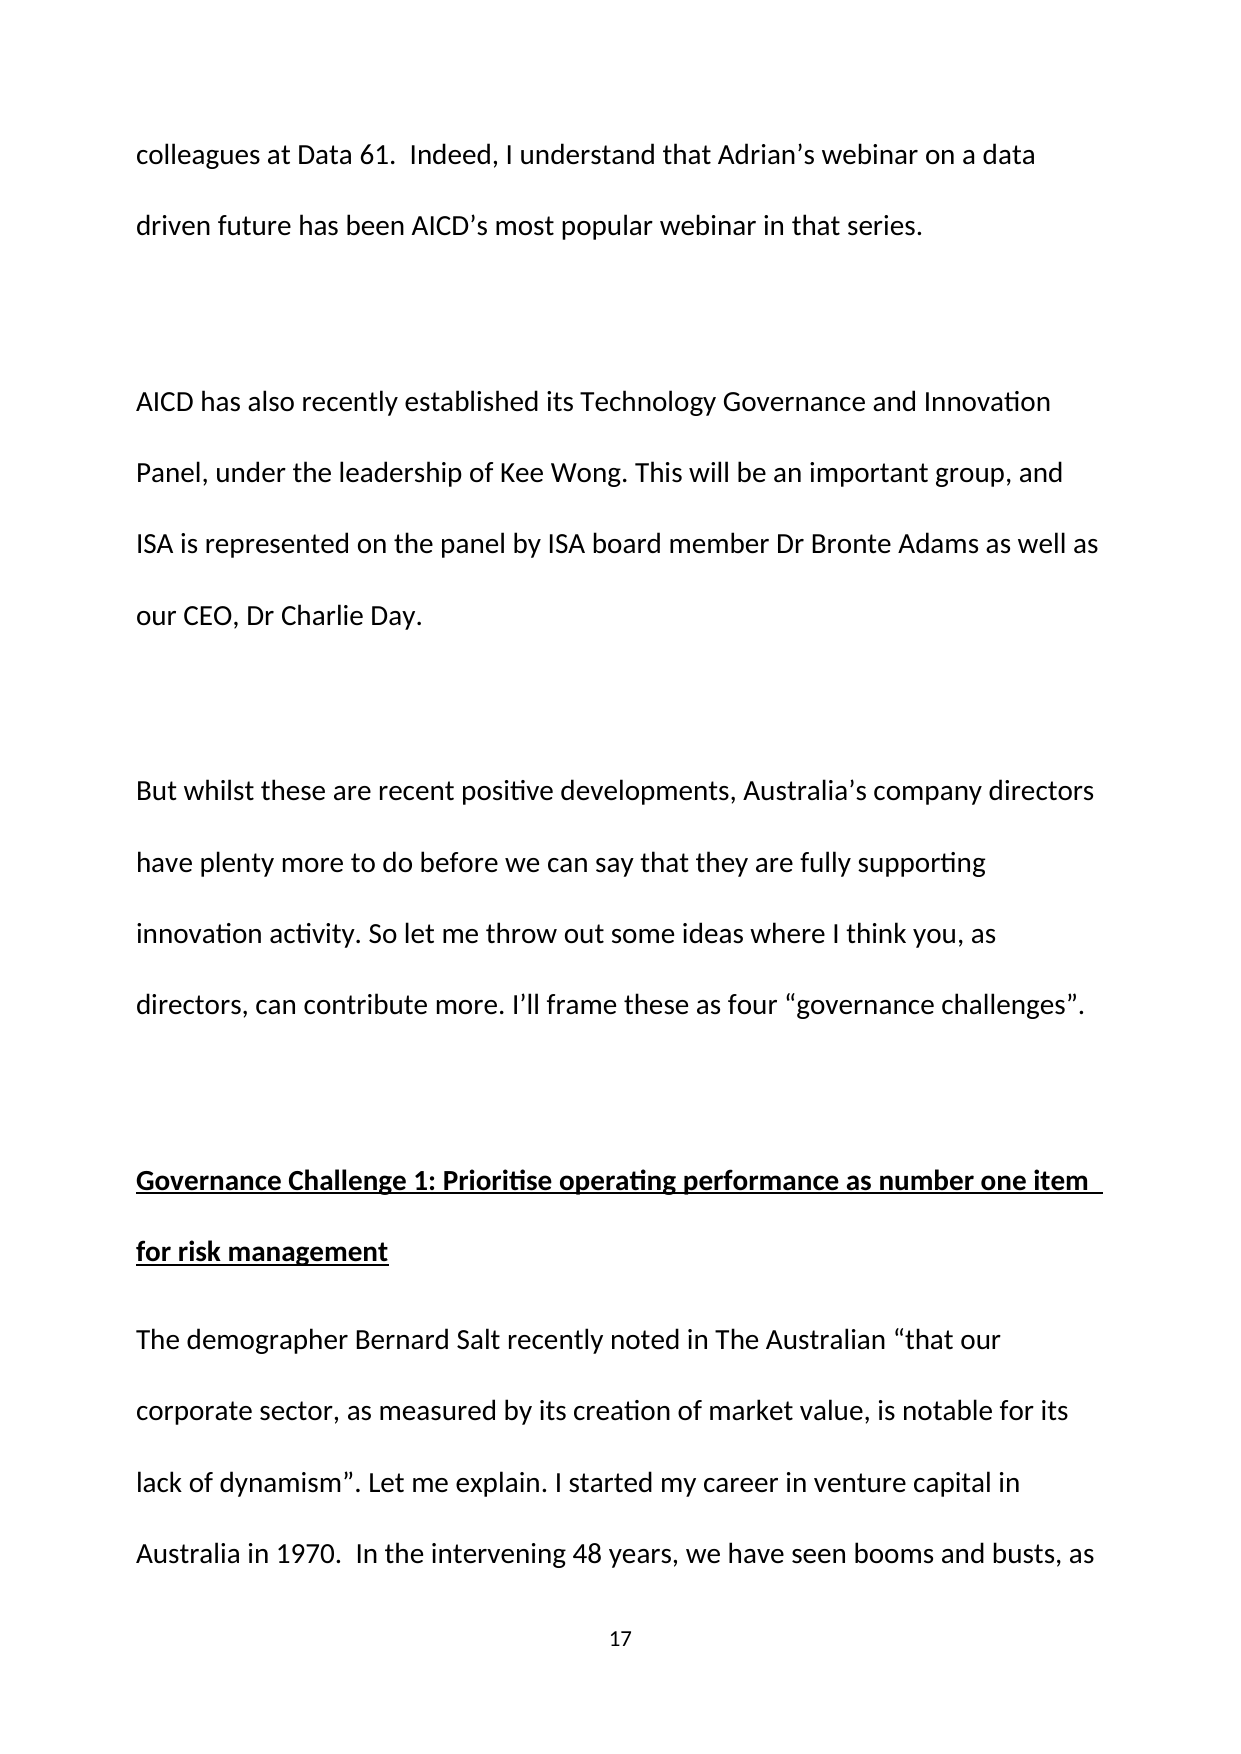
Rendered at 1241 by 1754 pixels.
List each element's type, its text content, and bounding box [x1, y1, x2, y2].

text Governance Challenge 1: Prioritise operating performance as number one item for risk management [136, 1162, 1104, 1269]
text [136, 1321, 1104, 1571]
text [136, 136, 1104, 243]
text But whilst these are recent positive developments, Australia’s company directors have plenty more to do before we can say that they are fully supporting innovation activity. So let me throw out some ideas where I think you, as directors, can contribute more. I’ll frame these as four “governance challenges”. [136, 772, 1104, 1022]
text AICD has also recently established its Technology Governance and Innovation Panel, under the leadership of Kee Wong. This will be an important group, and ISA is represented on the panel by ISA board member Dr Bronte Adams as well as our CEO, Dr Charlie Day. [136, 383, 1104, 632]
